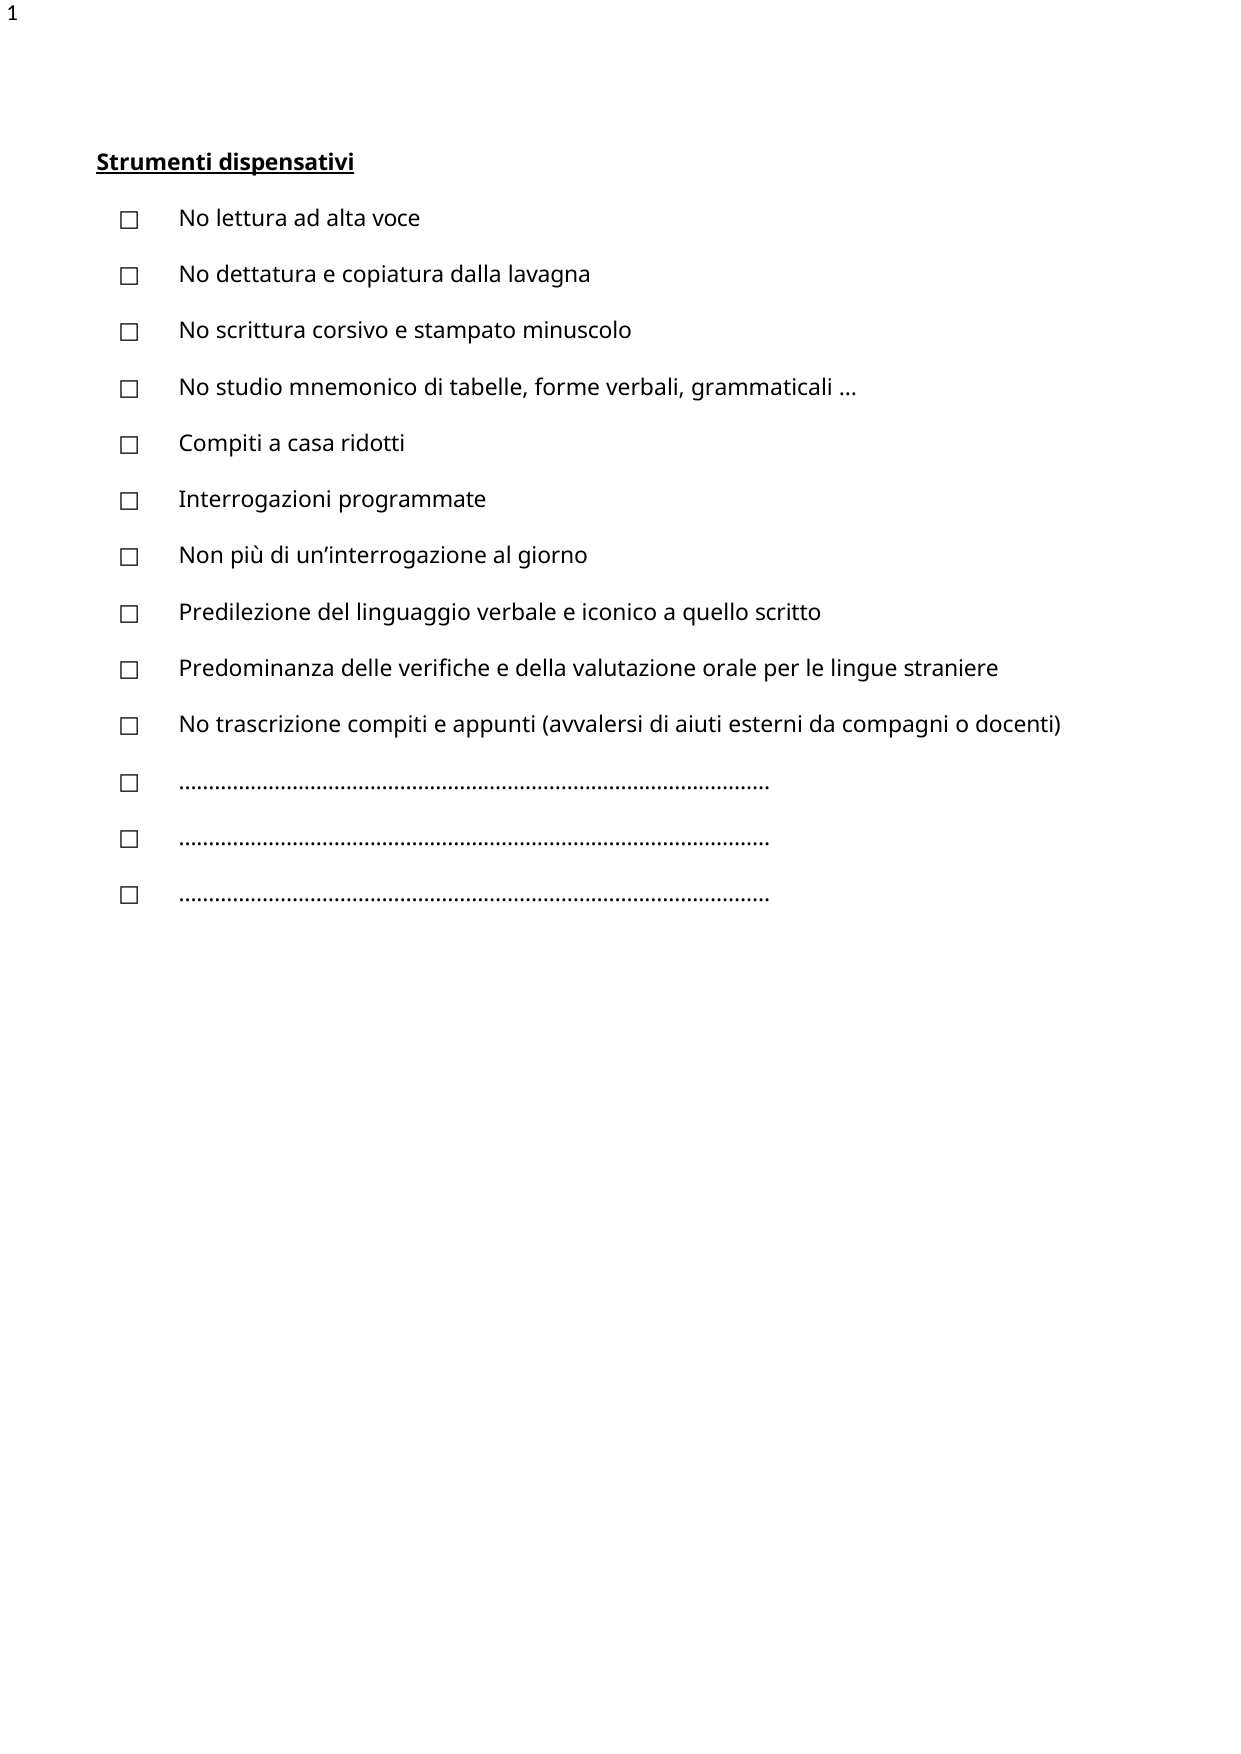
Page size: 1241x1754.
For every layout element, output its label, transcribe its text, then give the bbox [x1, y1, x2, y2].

list No lettura ad alta voce [118, 202, 1137, 233]
list ……………………………………………………………………………………… [118, 764, 1137, 796]
list Predominanza delle verifiche e della valutazione orale per le lingue straniere [118, 652, 1137, 683]
list ……………………………………………………………………………………… [118, 877, 1137, 908]
list No scrittura corsivo e stampato minuscolo [118, 314, 1137, 346]
list Interrogazioni programmate [118, 483, 1137, 514]
list No dettatura e copiatura dalla lavagna [118, 258, 1137, 289]
list Non più di un’interrogazione al giorno [118, 539, 1137, 571]
list No trascrizione compiti e appunti (avvalersi di aiuti esterni da compagni o docenti) [118, 708, 1137, 739]
list Compiti a casa ridotti [118, 427, 1137, 458]
list No studio mnemonico di tabelle, forme verbali, grammaticali … [118, 371, 1137, 402]
list ……………………………………………………………………………………… [118, 821, 1137, 852]
list Predilezione del linguaggio verbale e iconico a quello scritto [118, 596, 1137, 627]
subtitle Strumenti dispensativi [96, 146, 1137, 177]
